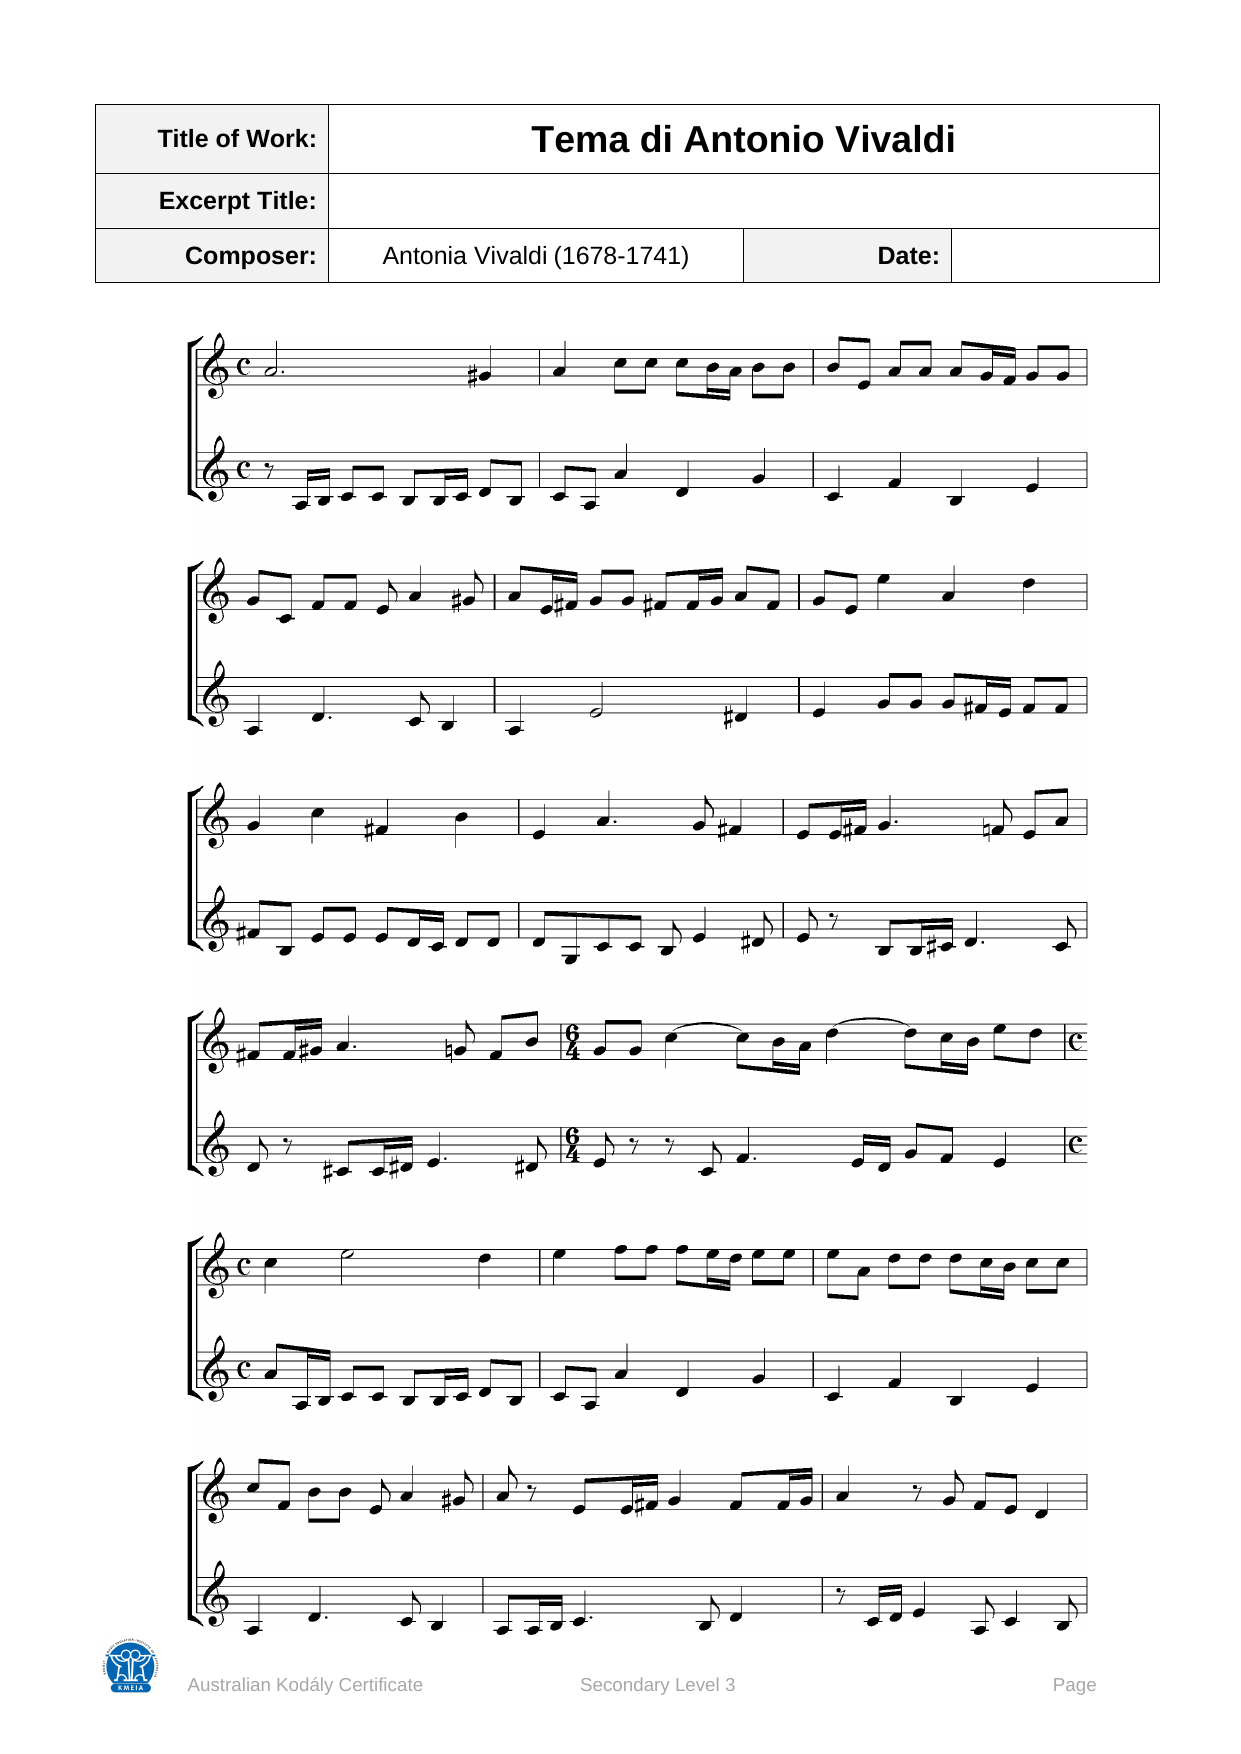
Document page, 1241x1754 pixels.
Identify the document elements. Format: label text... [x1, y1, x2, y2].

table_cell [329, 174, 1159, 227]
table_cell Antonia Vivaldi (1678-1741) [329, 229, 743, 282]
table_header Title of Work: [96, 105, 328, 173]
table_cell Date: [744, 229, 951, 282]
table_header Tema di Antonio Vivaldi [329, 105, 1159, 173]
table_cell Composer: [96, 229, 328, 282]
table_cell Excerpt Title: [96, 174, 328, 227]
table_cell [952, 229, 1159, 282]
picture [187, 332, 1088, 1635]
